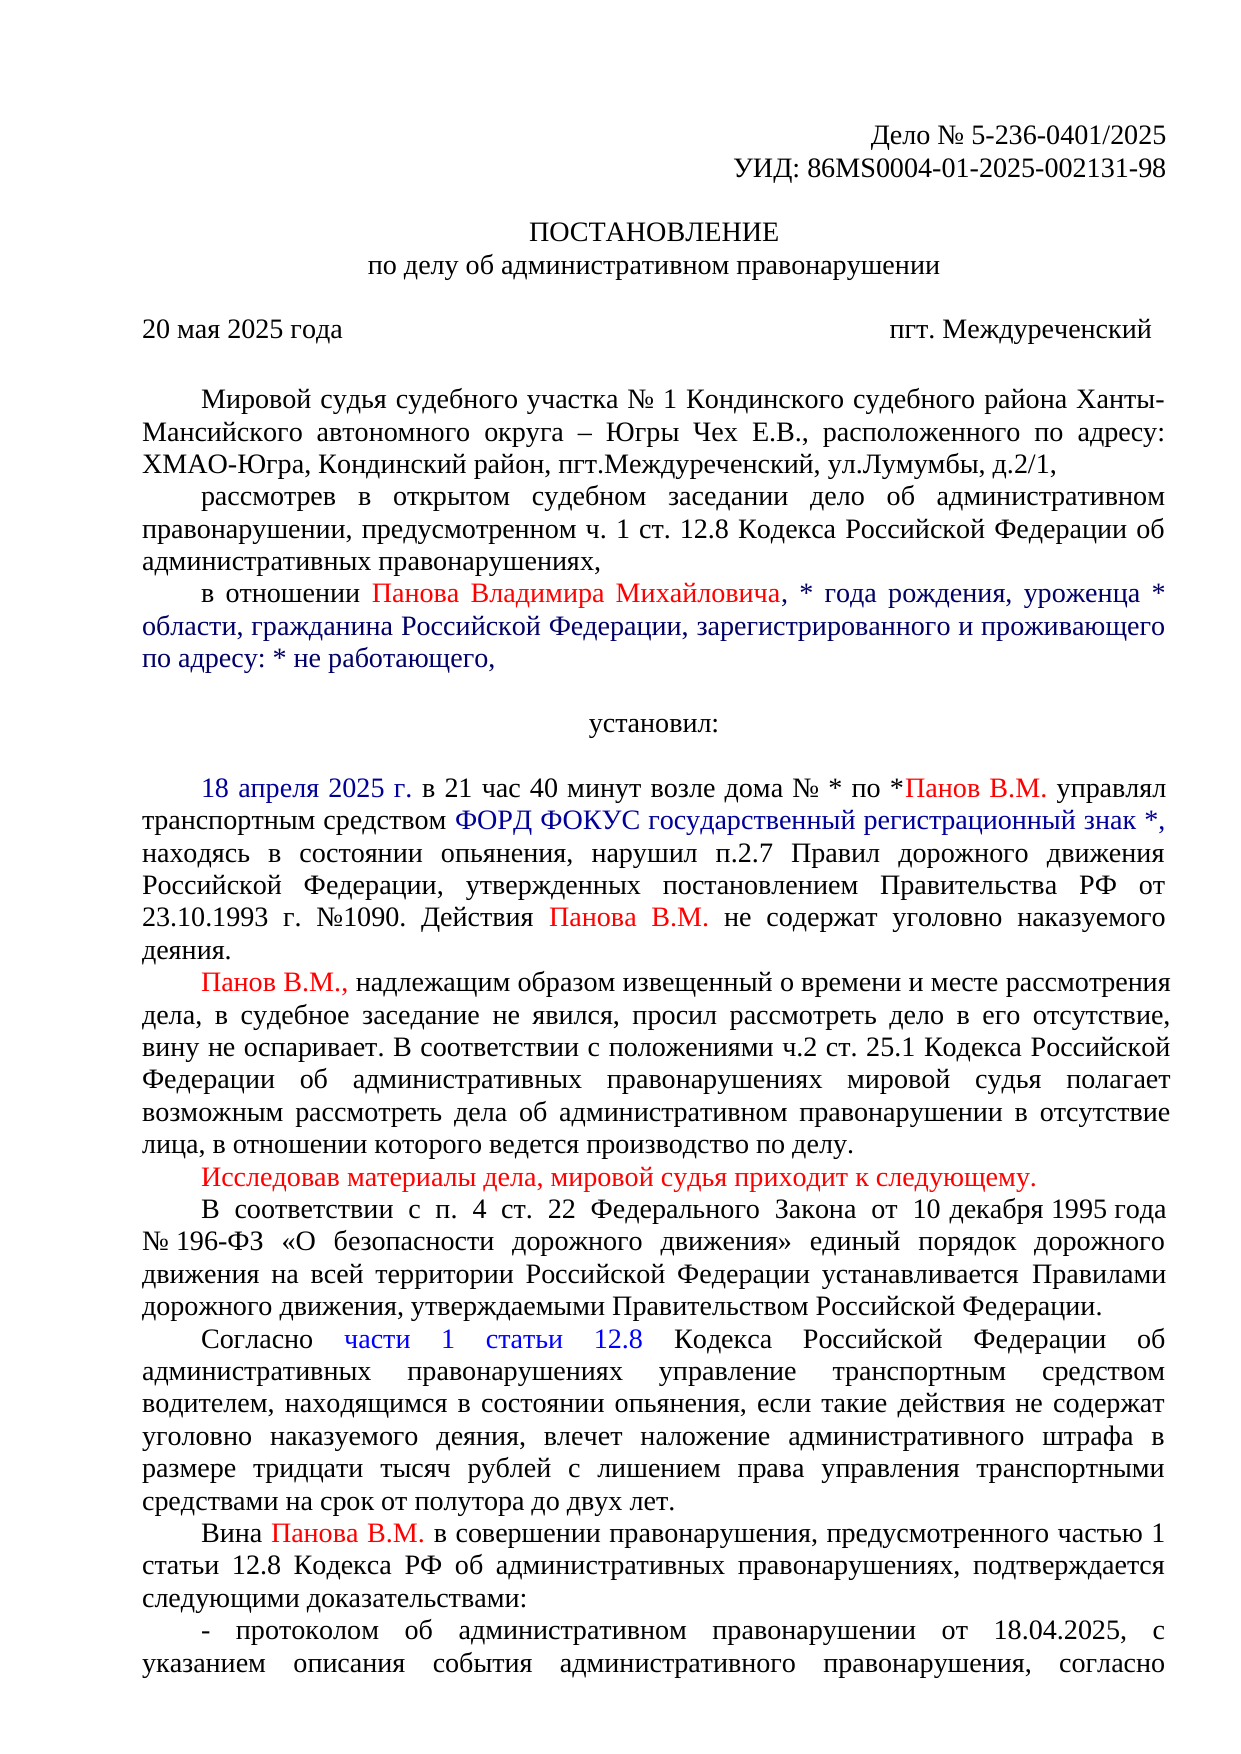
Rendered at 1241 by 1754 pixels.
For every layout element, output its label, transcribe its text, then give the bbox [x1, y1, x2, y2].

text Вина Панова В.М. в совершении правонарушения, предусмотренного частью 1 статьи 12.8 Кодекса РФ об административных правонарушениях, подтверждается следующими доказательствами: [142, 1516, 1166, 1613]
text Панов В.М., надлежащим образом извещенный о времени и месте рассмотрения дела, в судебное заседание не явился, просил рассмотреть дело в его отсутствие, вину не оспаривает. В соответствии с положениями ч.2 ст. 25.1 Кодекса Российской Федерации об административных правонарушениях мировой судья полагает возможным рассмотреть дела об административном правонарушении в отсутствие лица, в отношении которого ведется производство по делу. [142, 965, 1172, 1160]
text Мировой судья судебного участка № 1 Кондинского судебного района Ханты-Мансийского автономного округа – Югры Чех Е.В., расположенного по адресу: ХМАО-Югра, Кондинский район, пгт.Междуреченский, ул.Лумумбы, д.2/1, [142, 382, 1166, 479]
text по делу об административном правонарушении [142, 248, 1166, 280]
text В соответствии с п. 4 ст. 22 Федерального Закона от 10 декабря 1995 года № 196-ФЗ «О безопасности дорожного движения» единый порядок дорожного движения на всей территории Российской Федерации устанавливается Правилами дорожного движения, утверждаемыми Правительством Российской Федерации. [142, 1192, 1166, 1322]
text 20 мая 2025 года пгт. Междуреченский [142, 313, 1166, 345]
text Согласно части 1 статьи 12.8 Кодекса Российской Федерации об административных правонарушениях управление транспортным средством водителем, находящимся в состоянии опьянения, если такие действия не содержат уголовно наказуемого деяния, влечет наложение административного штрафа в размере тридцати тысяч рублей с лишением права управления транспортными средствами на срок от полутора до двух лет. [142, 1322, 1166, 1516]
text в отношении Панова Владимира Михайловича, * года рождения, уроженца * области, гражданина Российской Федерации, зарегистрированного и проживающего по адресу: * не работающего, [142, 577, 1166, 674]
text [142, 1613, 1166, 1678]
text УИД: 86MS0004-01-2025-002131-98 [142, 151, 1166, 183]
text 18 апреля 2025 г. в 21 час 40 минут возле дома № * по *Панов В.М. управлял транспортным средством ФОРД ФОКУС государственный регистрационный знак *, находясь в состоянии опьянения, нарушил п.2.7 Правил дорожного движения Российской Федерации, утвержденных постановлением Правительства РФ от 23.10.1993 г. №1090. Действия Панова В.М. не содержат уголовно наказуемого деяния. [142, 771, 1166, 965]
text Дело № 5-236-0401/2025 [142, 118, 1166, 151]
text ПОСТАНОВЛЕНИЕ [142, 215, 1166, 248]
text рассмотрев в открытом судебном заседании дело об административном правонарушении, предусмотренном ч. 1 ст. 12.8 Кодекса Российской Федерации об административных правонарушениях, [142, 479, 1166, 577]
text Исследовав материалы дела, мировой судья приходит к следующему. [142, 1160, 1172, 1192]
text установил: [142, 706, 1166, 738]
